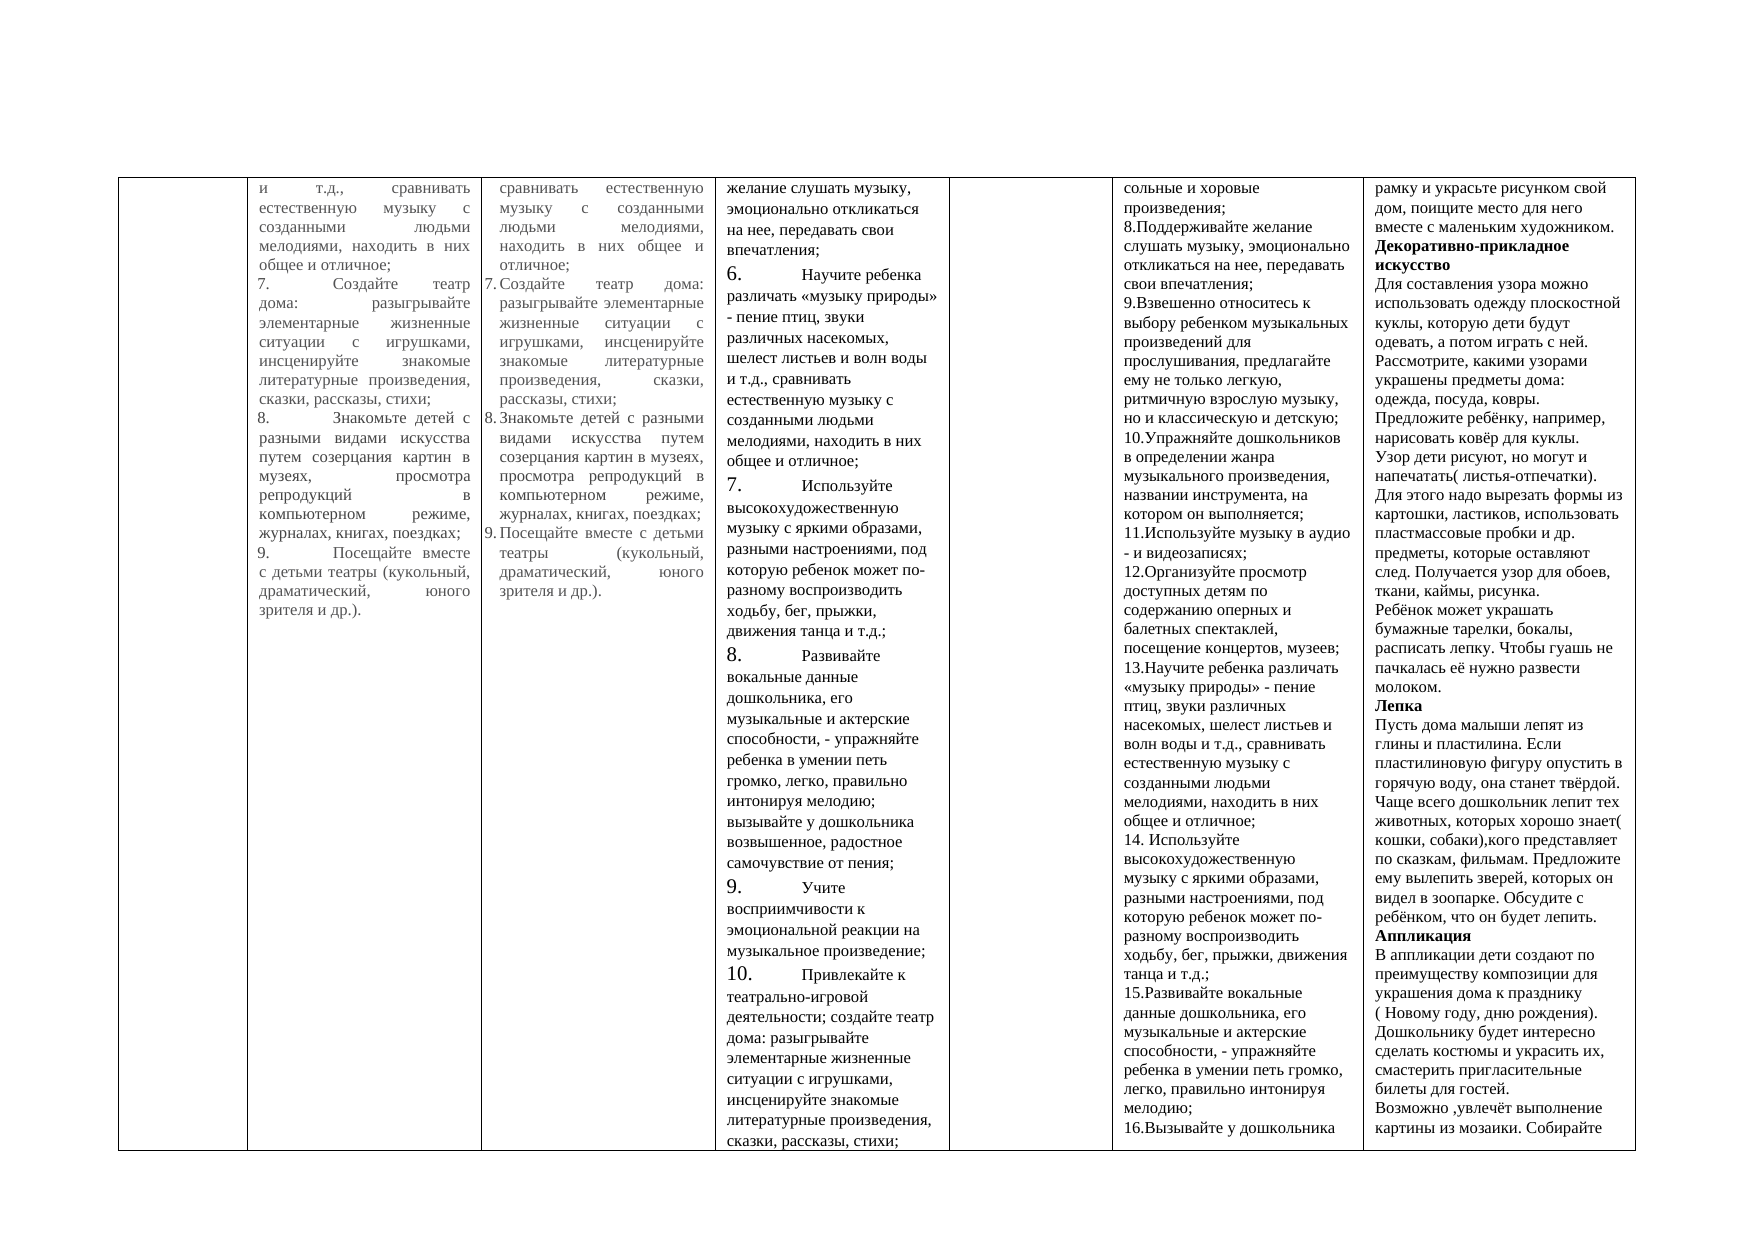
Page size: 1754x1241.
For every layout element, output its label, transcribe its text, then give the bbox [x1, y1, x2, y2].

table_cell [950, 178, 1112, 1150]
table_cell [716, 178, 949, 1150]
table_cell 4 [119, 178, 247, 1150]
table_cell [248, 178, 481, 1150]
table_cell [1364, 178, 1635, 1150]
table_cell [1113, 178, 1363, 1150]
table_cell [482, 178, 715, 1150]
